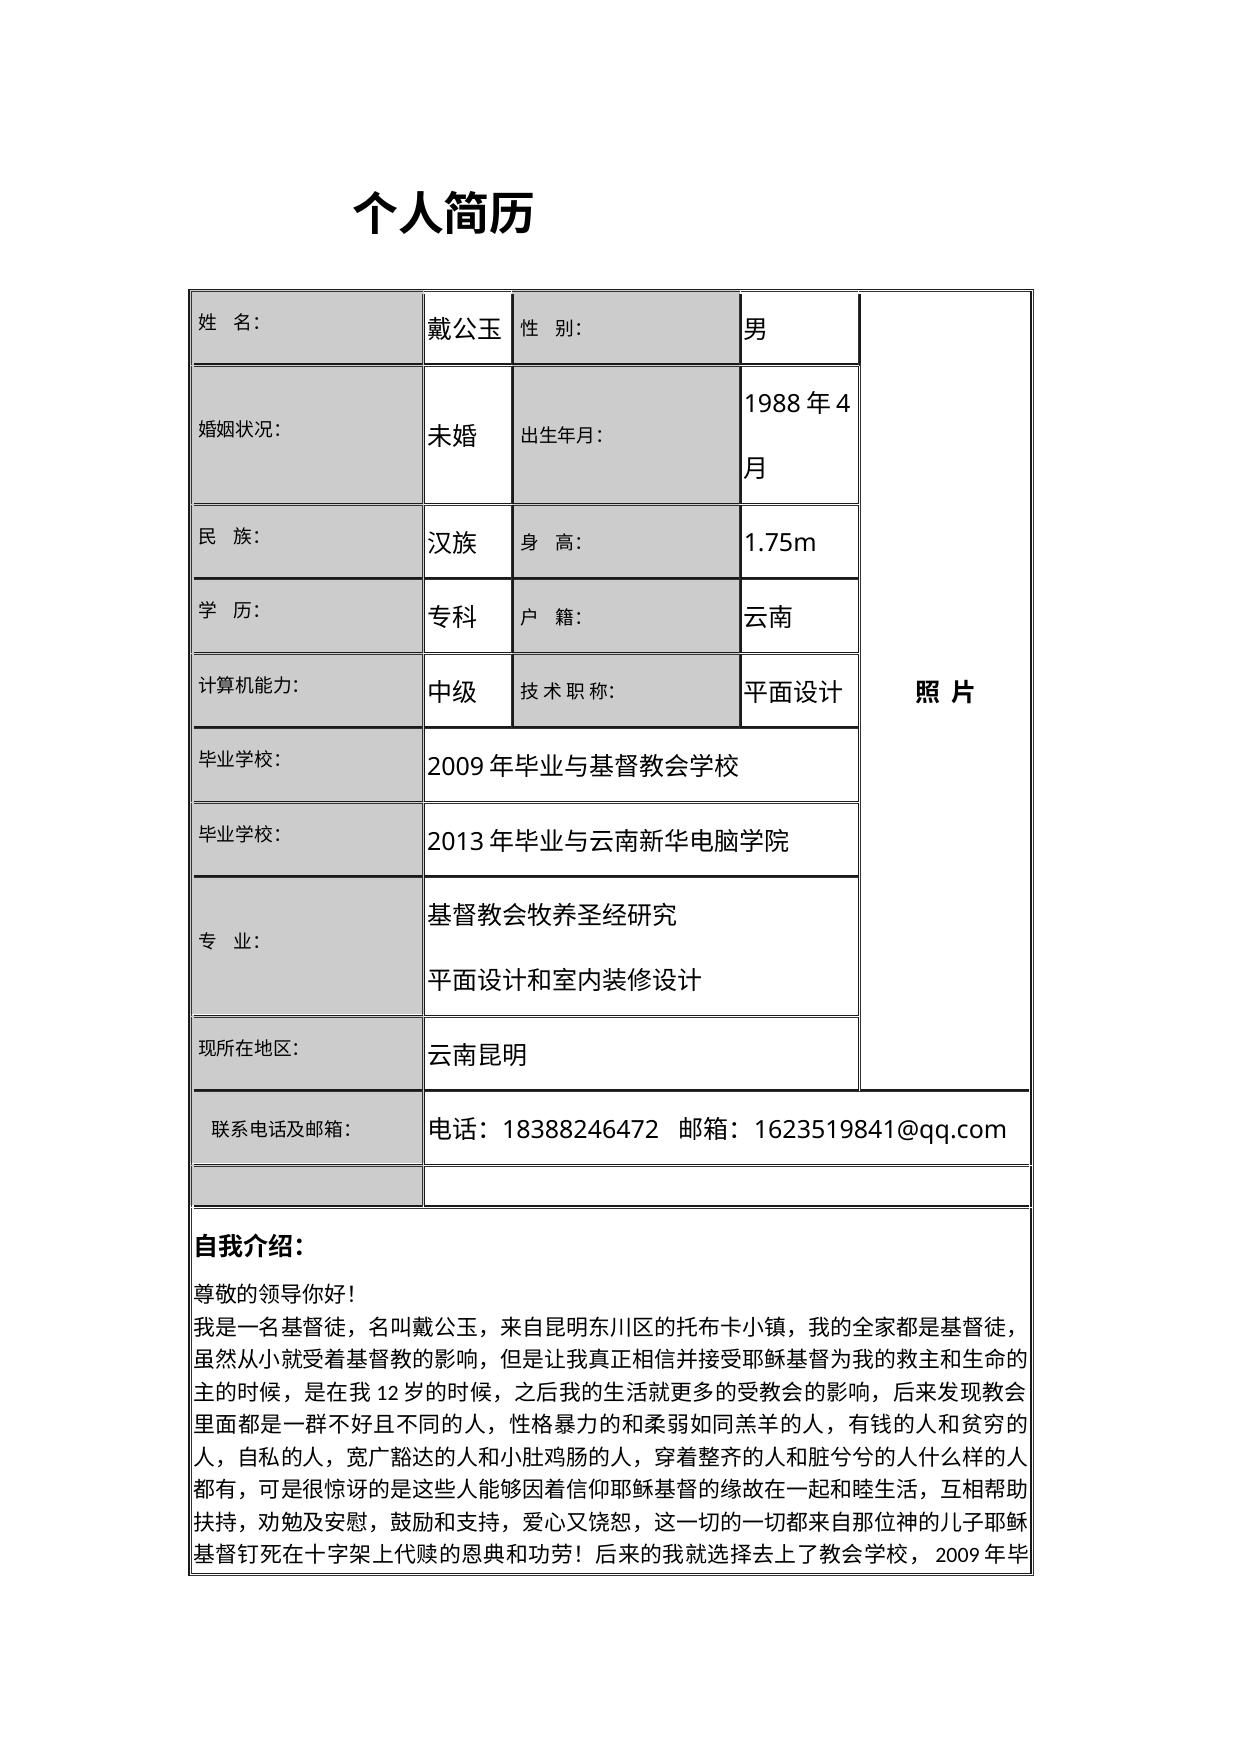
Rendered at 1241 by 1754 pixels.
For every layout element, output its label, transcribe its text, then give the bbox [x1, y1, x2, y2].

table_cell 1988年4月 [742, 367, 858, 503]
table_cell 计算机能力： [190, 652, 424, 726]
table_cell 婚姻状况： [192, 363, 422, 503]
table_cell 中级 [425, 655, 511, 726]
table_cell 毕业学校： [190, 801, 424, 875]
table_cell 平面设计 [742, 655, 858, 726]
table_cell 学 历： [192, 577, 422, 652]
table_cell 专 业： [192, 875, 422, 1014]
table_cell 基督教会牧养圣经研究 平面设计和室内装修设计 [425, 878, 858, 1014]
table_cell 技 术 职 称： [514, 655, 739, 726]
table_cell 联系电话及邮箱： [192, 1089, 422, 1163]
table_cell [192, 1205, 1031, 1572]
table_cell 户 籍： [514, 580, 739, 652]
table_cell 身 高： [514, 506, 739, 577]
table_header 姓 名： [192, 292, 424, 363]
table_cell 专科 [425, 580, 511, 652]
table_cell 汉族 [425, 506, 511, 577]
table_cell 2009年毕业与基督教会学校 [425, 729, 858, 801]
table_cell 2013年毕业与云南新华电脑学院 [425, 804, 858, 875]
table_header 戴公玉 [424, 290, 512, 363]
table_header 男 [740, 290, 859, 363]
table_cell 未婚 [425, 367, 511, 503]
table_header 性 别： [512, 292, 740, 363]
table_cell 电话：18388246472 邮箱：1623519841@qq.com [425, 1089, 1030, 1163]
table_cell 毕业学校： [192, 726, 422, 801]
table_header 照 片 [859, 292, 1030, 1089]
table_cell 云南 [742, 580, 858, 652]
table_cell 1.75m [742, 506, 858, 577]
table_cell [192, 1164, 422, 1205]
table_cell 现所在地区： [192, 1015, 422, 1089]
text 个人简历 [187, 162, 1053, 259]
table_cell 出生年月： [514, 367, 739, 503]
table_cell 云南昆明 [425, 1018, 858, 1089]
table_cell [425, 1164, 1031, 1205]
table_cell 民 族： [190, 503, 424, 577]
